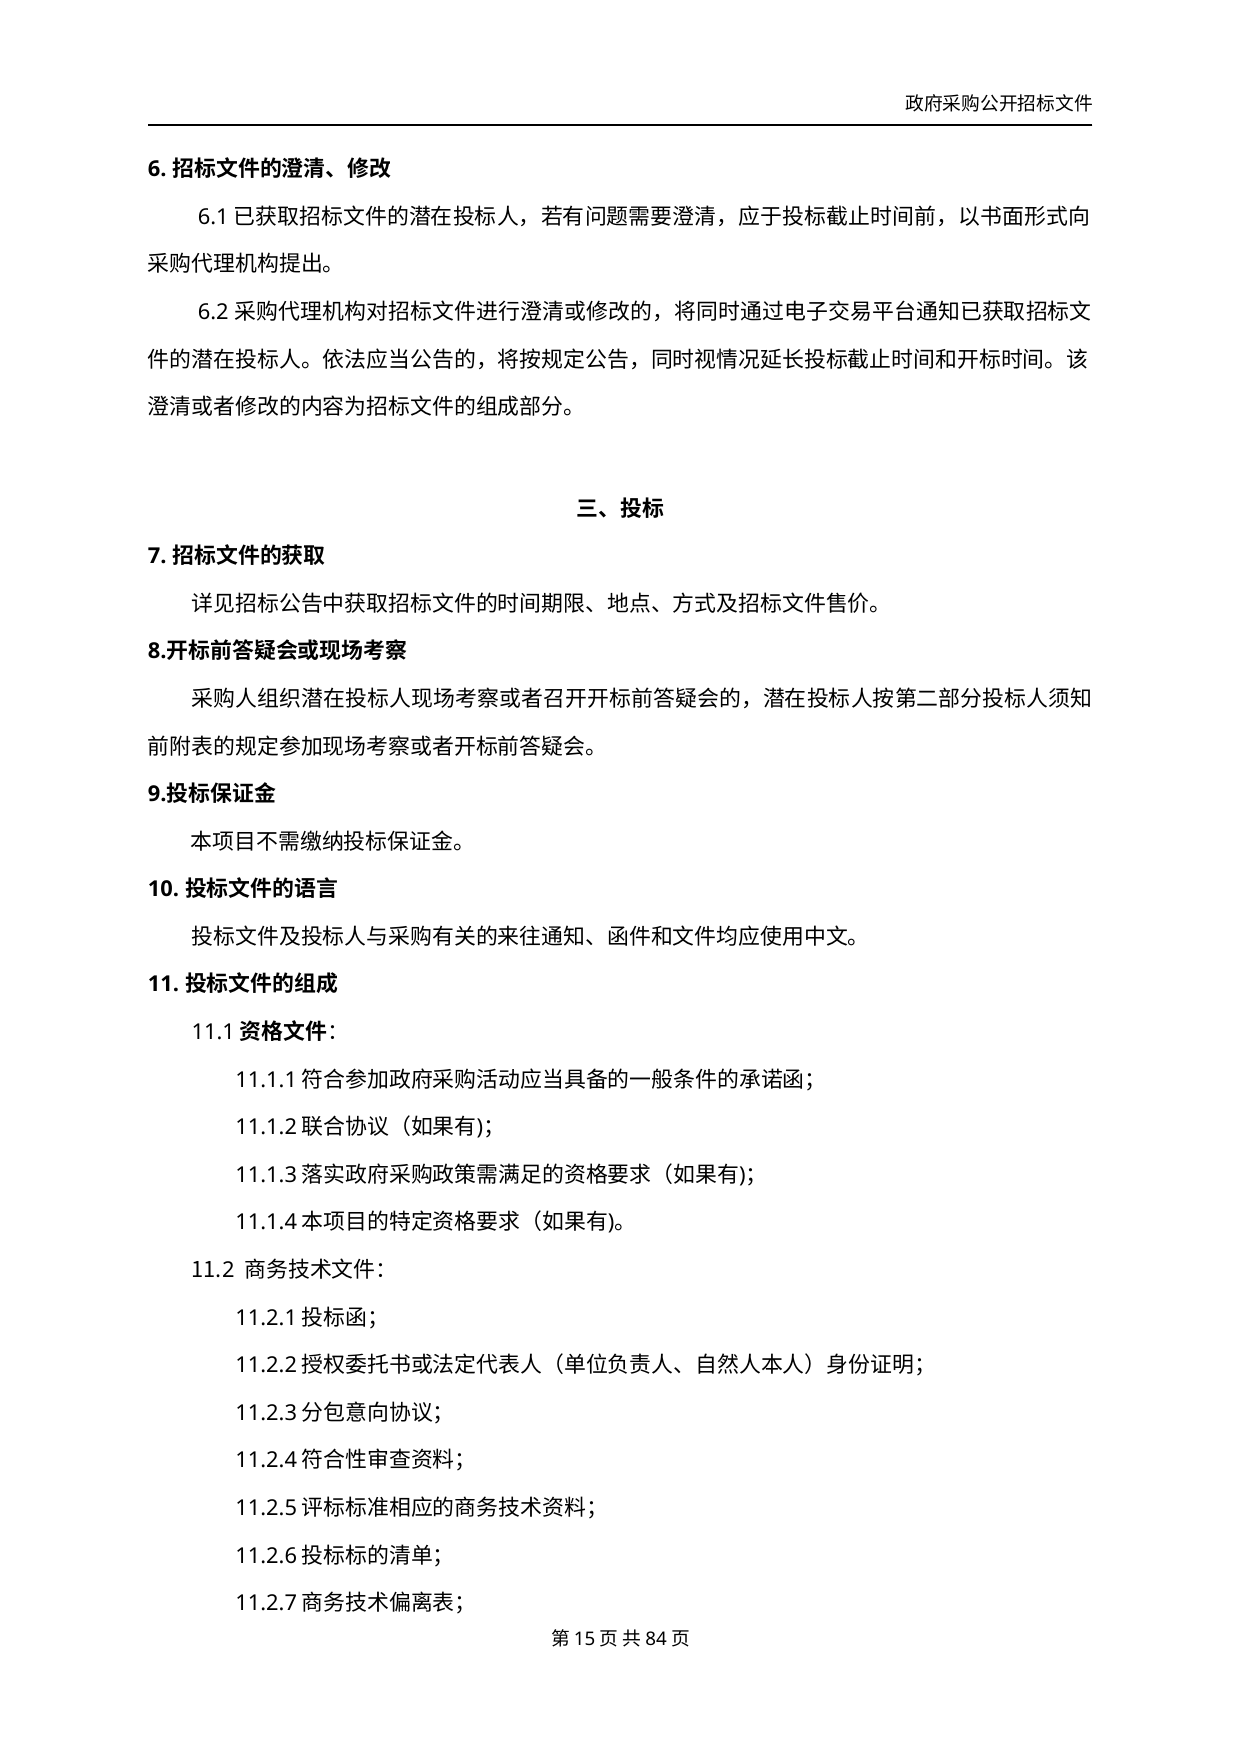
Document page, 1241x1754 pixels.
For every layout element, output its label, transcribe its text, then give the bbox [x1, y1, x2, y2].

text 本项目不需缴纳投标保证金。 [148, 824, 1092, 855]
text 采购人组织潜在投标人现场考察或者召开开标前答疑会的，潜在投标人按第二部分投标人须知前附表的规定参加现场考察或者开标前答疑会。 [148, 681, 1092, 760]
text 11.1.3落实政府采购政策需满足的资格要求（如果有)； [148, 1157, 1092, 1188]
text 11.2.3分包意向协议； [148, 1395, 1092, 1427]
text 6.2 采购代理机构对招标文件进行澄清或修改的，将同时通过电子交易平台通知已获取招标文件的潜在投标人。依法应当公告的，将按规定公告，同时视情况延长投标截止时间和开标时间。该澄清或者修改的内容为招标文件的组成部分。 [148, 294, 1092, 421]
text 11. 投标文件的组成 [148, 966, 1092, 998]
text 11.2 商务技术文件： [148, 1252, 1092, 1284]
text 11.1.2联合协议（如果有)； [148, 1109, 1092, 1141]
text 11.2.5评标标准相应的商务技术资料； [191, 1490, 1092, 1522]
text 7. 招标文件的获取 [148, 538, 1092, 570]
text 11.2.1投标函； [148, 1299, 1092, 1331]
text 11.1.4本项目的特定资格要求（如果有)。 [148, 1204, 1092, 1236]
text 投标文件及投标人与采购有关的来往通知、函件和文件均应使用中文。 [148, 919, 1092, 951]
text 11.2.6投标标的清单； [191, 1538, 1092, 1569]
text 9.投标保证金 [148, 776, 1092, 808]
text 11.1资格文件： [148, 1014, 1092, 1046]
text 8.开标前答疑会或现场考察 [148, 633, 1092, 665]
text 6. 招标文件的澄清、修改 [148, 151, 1092, 183]
text 11.2.7商务技术偏离表； [148, 1585, 1092, 1617]
text 6.1已获取招标文件的潜在投标人，若有问题需要澄清，应于投标截止时间前，以书面形式向采购代理机构提出。 [148, 199, 1092, 278]
text 10. 投标文件的语言 [148, 871, 1092, 903]
text 11.2.4符合性审查资料； [148, 1442, 1092, 1474]
text 三、投标 [148, 491, 1092, 523]
text 11.2.2授权委托书或法定代表人（单位负责人、自然人本人）身份证明； [148, 1347, 1092, 1379]
text 详见招标公告中获取招标文件的时间期限、地点、方式及招标文件售价。 [148, 586, 1092, 618]
text 11.1.1符合参加政府采购活动应当具备的一般条件的承诺函； [148, 1062, 1092, 1093]
